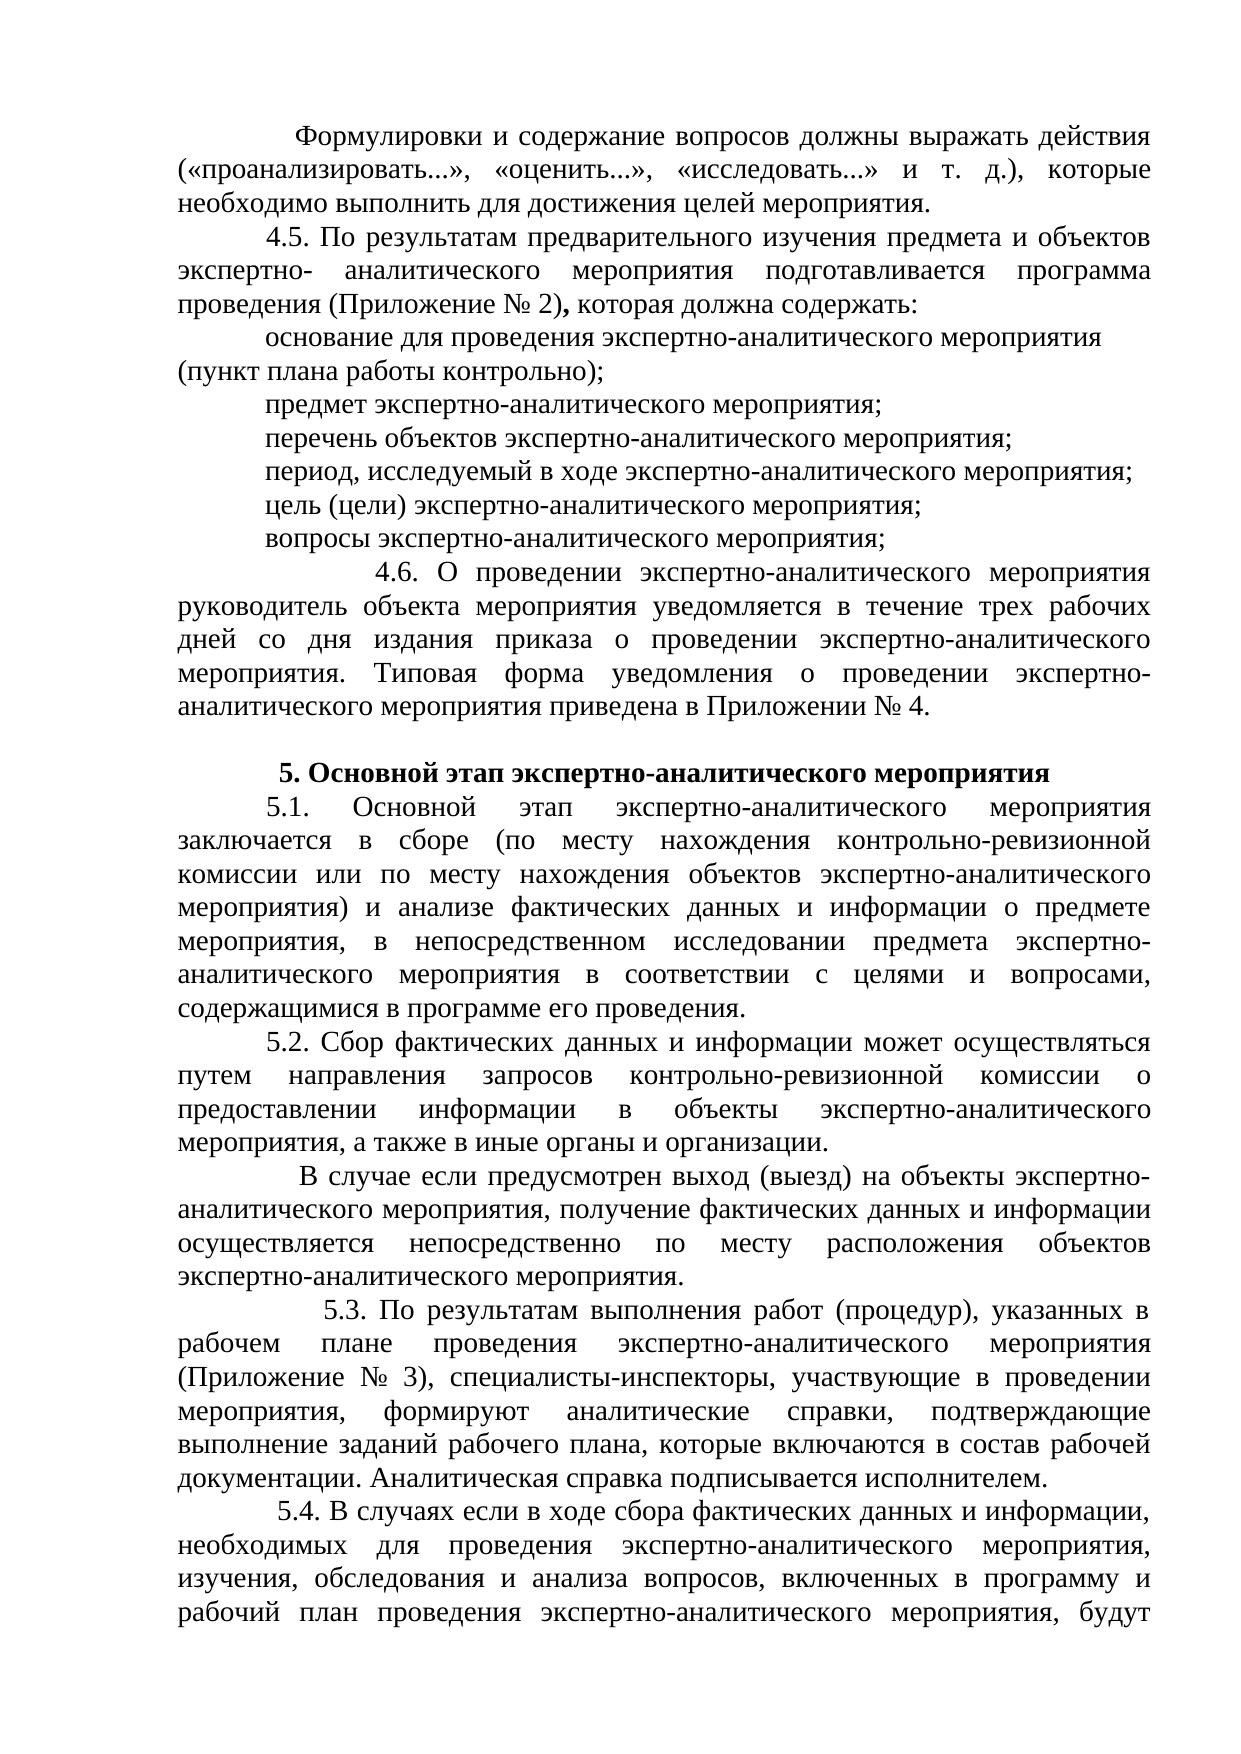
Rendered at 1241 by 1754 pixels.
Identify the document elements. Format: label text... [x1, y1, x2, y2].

text 5.2. Сбор фактических данных и информации может осуществляться путем направления запросов контрольно-ревизионной комиссии о предоставлении информации в объекты экспертно-аналитического мероприятия, а также в иные органы и организации. [177, 1024, 1152, 1158]
text предмет экспертно-аналитического мероприятия; [177, 386, 1152, 420]
text В случае если предусмотрен выход (выезд) на объекты экспертно-аналитического мероприятия, получение фактических данных и информации осуществляется непосредственно по месту расположения объектов экспертно-аналитического мероприятия. [177, 1158, 1152, 1292]
text основание для проведения экспертно-аналитического мероприятия (пункт плана работы контрольно); [177, 319, 1152, 386]
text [177, 1493, 1152, 1627]
text перечень объектов экспертно-аналитического мероприятия; [177, 420, 1152, 453]
text цель (цели) экспертно-аналитического мероприятия; [177, 487, 1152, 521]
text 4.5. По результатам предварительного изучения предмета и объектов экспертно- аналитического мероприятия подготавливается программа проведения (Приложение № 2), которая должна содержать: [177, 219, 1152, 319]
text 5.3. По результатам выполнения работ (процедур), указанных в рабочем плане проведения экспертно-аналитического мероприятия (Приложение № 3), специалисты-инспекторы, участвующие в проведении мероприятия, формируют аналитические справки, подтверждающие выполнение заданий рабочего плана, которые включаются в состав рабочей документации. Аналитическая справка подписывается исполнителем. [177, 1292, 1152, 1493]
text вопросы экспертно-аналитического мероприятия; [177, 521, 1152, 554]
text Формулировки и содержание вопросов должны выражать действия («проанализировать...», «оценить...», «исследовать...» и т. д.), которые необходимо выполнить для достижения целей мероприятия. [177, 118, 1152, 219]
text 4.6. О проведении экспертно-аналитического мероприятия руководитель объекта мероприятия уведомляется в течение трех рабочих дней со дня издания приказа о проведении экспертно-аналитического мероприятия. Типовая форма уведомления о проведении экспертно-аналитического мероприятия приведена в Приложении № 4. [177, 554, 1152, 722]
text 5. Основной этап экспертно-аналитического мероприятия [177, 755, 1152, 789]
text 5.1. Основной этап экспертно-аналитического мероприятия заключается в сборе (по месту нахождения контрольно-ревизионной комиссии или по месту нахождения объектов экспертно-аналитического мероприятия) и анализе фактических данных и информации о предмете мероприятия, в непосредственном исследовании предмета экспертно-аналитического мероприятия в соответствии с целями и вопросами, содержащимися в программе его проведения. [177, 789, 1152, 1024]
text период, исследуемый в ходе экспертно-аналитического мероприятия; [177, 453, 1152, 487]
